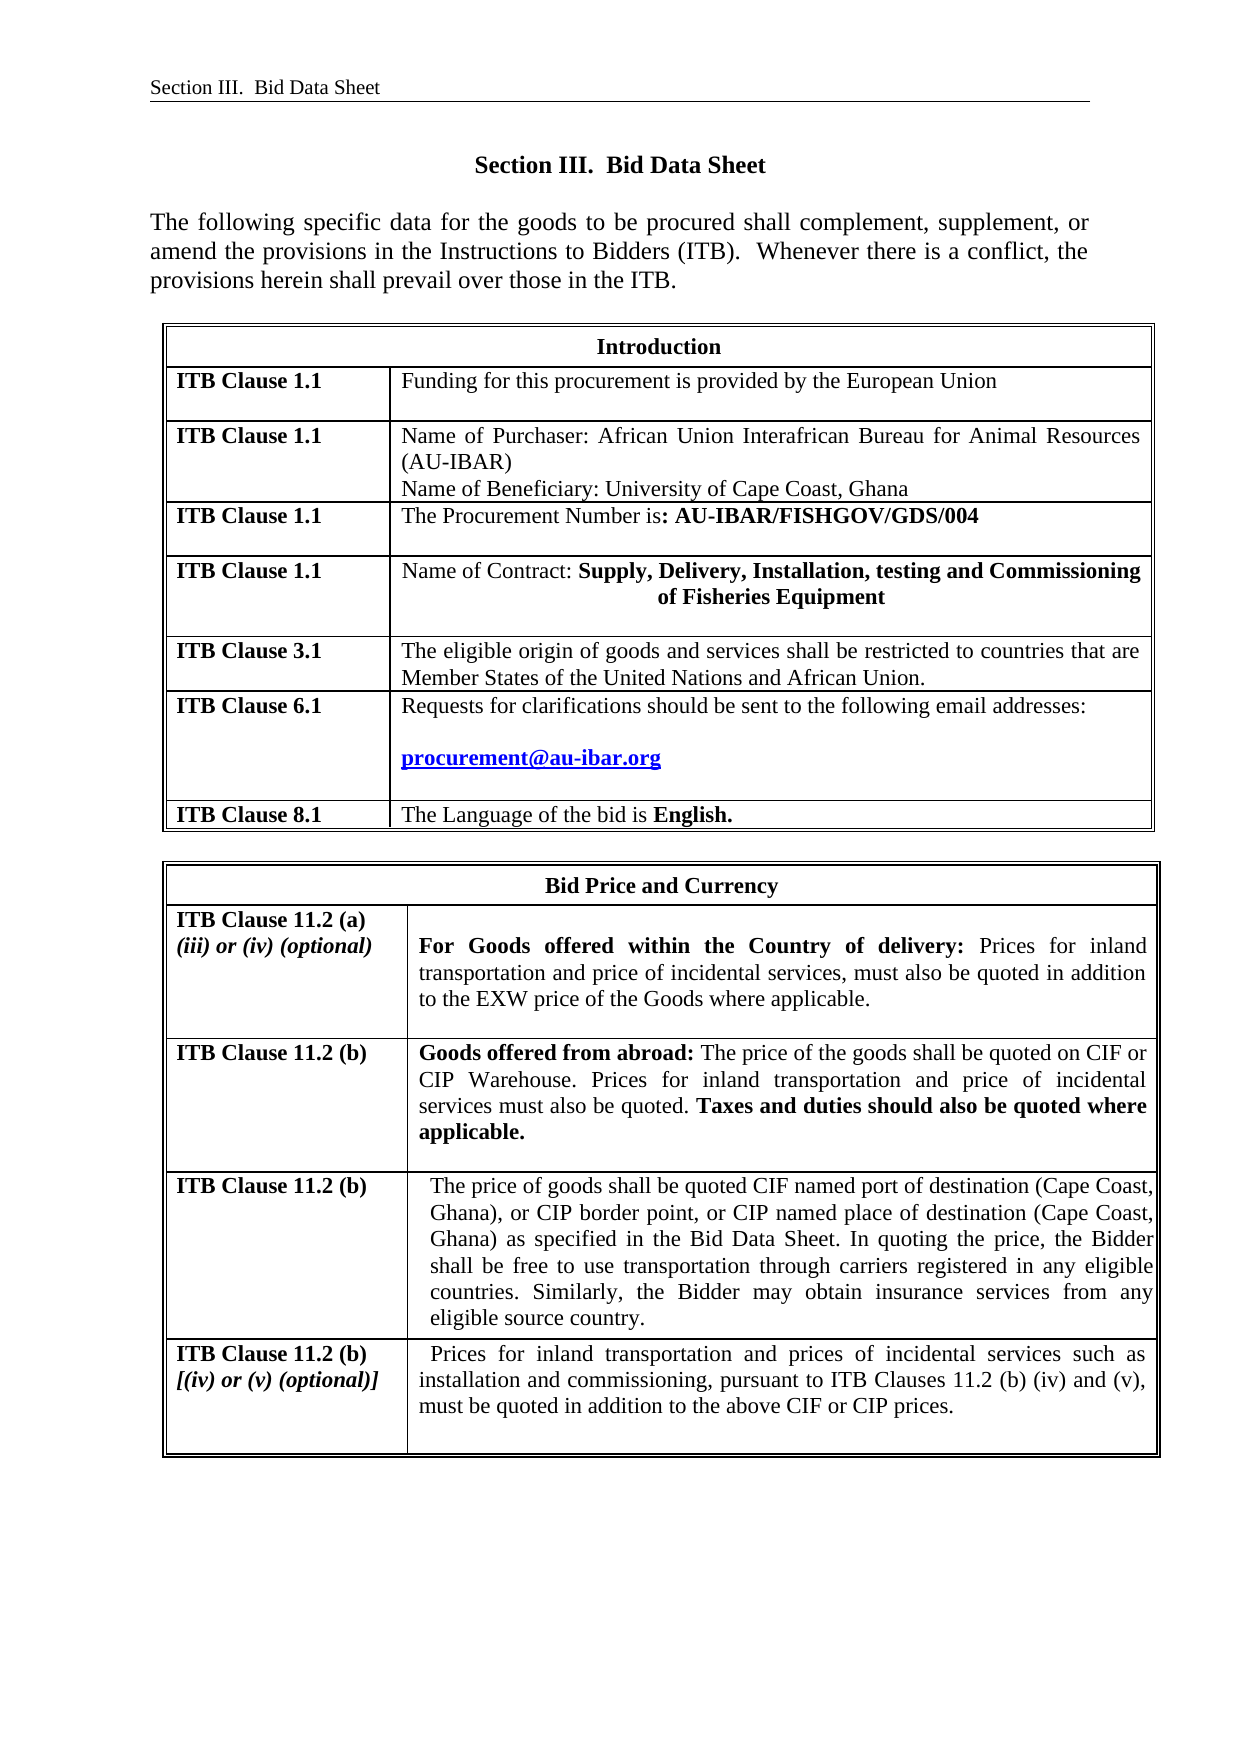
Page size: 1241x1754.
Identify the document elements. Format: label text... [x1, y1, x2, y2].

text The following specific data for the goods to be procured shall complement, supplement, or amend the provisions in the Instructions to Bidders (ITB). Whenever there is a conflict, the provisions herein shall prevail over those in the ITB. [150, 207, 1090, 294]
table_cell Name of Purchaser: African Union Interafrican Bureau for Animal Resources (AU-IBAR) Name of Beneficiary: University of Cape Coast, Ghana [391, 422, 1151, 501]
table_cell Prices for inland transportation and prices of incidental services such as installation and commissioning, pursuant to ITB Clauses 11.2 (b) (iv) and (v), must be quoted in addition to the above CIF or CIP prices. [408, 1340, 1156, 1453]
table_cell The eligible origin of goods and services shall be restricted to countries that are Member States of the United Nations and African Union. [391, 637, 1151, 690]
table_cell Name of Contract: Supply, Delivery, Installation, testing and Commissioning of Fisheries Equipment [391, 557, 1151, 636]
table_header Introduction [167, 327, 1151, 366]
table_cell ITB Clause 3.1 [167, 637, 389, 690]
table_cell ITB Clause 6.1 [167, 692, 389, 799]
table_cell ITB Clause 1.1 [167, 422, 389, 501]
table_cell Funding for this procurement is provided by the European Union [391, 368, 1151, 420]
table_cell ITB Clause 8.1 [167, 801, 389, 827]
subtitle Section III. Bid Data Sheet [150, 150, 1090, 179]
table_header Bid Price and Currency [167, 866, 1156, 904]
table_cell ITB Clause 11.2 (b) [(iv) or (v) (optional)] [167, 1340, 407, 1453]
table_cell ITB Clause 1.1 [167, 557, 389, 636]
table_cell The Language of the bid is English. [391, 801, 1151, 827]
table_cell ITB Clause 11.2 (b) [167, 1173, 407, 1338]
table_cell Requests for clarifications should be sent to the following email addresses: procurement@au-ibar.org [391, 692, 1151, 799]
table_cell The price of goods shall be quoted CIF named port of destination (Cape Coast, Ghana), or CIP border point, or CIP named place of destination (Cape Coast, Ghana) as specified in the Bid Data Sheet. In quoting the price, the Bidder shall be free to use transportation through carriers registered in any eligible countries. Similarly, the Bidder may obtain insurance services from any eligible source country. [408, 1173, 1156, 1338]
table_cell ITB Clause 11.2 (b) [167, 1039, 407, 1171]
table_cell Goods offered from abroad: The price of the goods shall be quoted on CIF or CIP Warehouse. Prices for inland transportation and price of incidental services must also be quoted. Taxes and duties should also be quoted where applicable. [408, 1039, 1156, 1171]
table_cell The Procurement Number is: AU-IBAR/FISHGOV/GDS/004 [391, 503, 1151, 555]
table_cell ITB Clause 11.2 (a) (iii) or (iv) (optional) [167, 906, 407, 1038]
table_cell ITB Clause 1.1 [167, 368, 389, 420]
table_cell ITB Clause 1.1 [167, 503, 389, 555]
table_cell For Goods offered within the Country of delivery: Prices for inland transportation and price of incidental services, must also be quoted in addition to the EXW price of the Goods where applicable. [408, 906, 1156, 1038]
